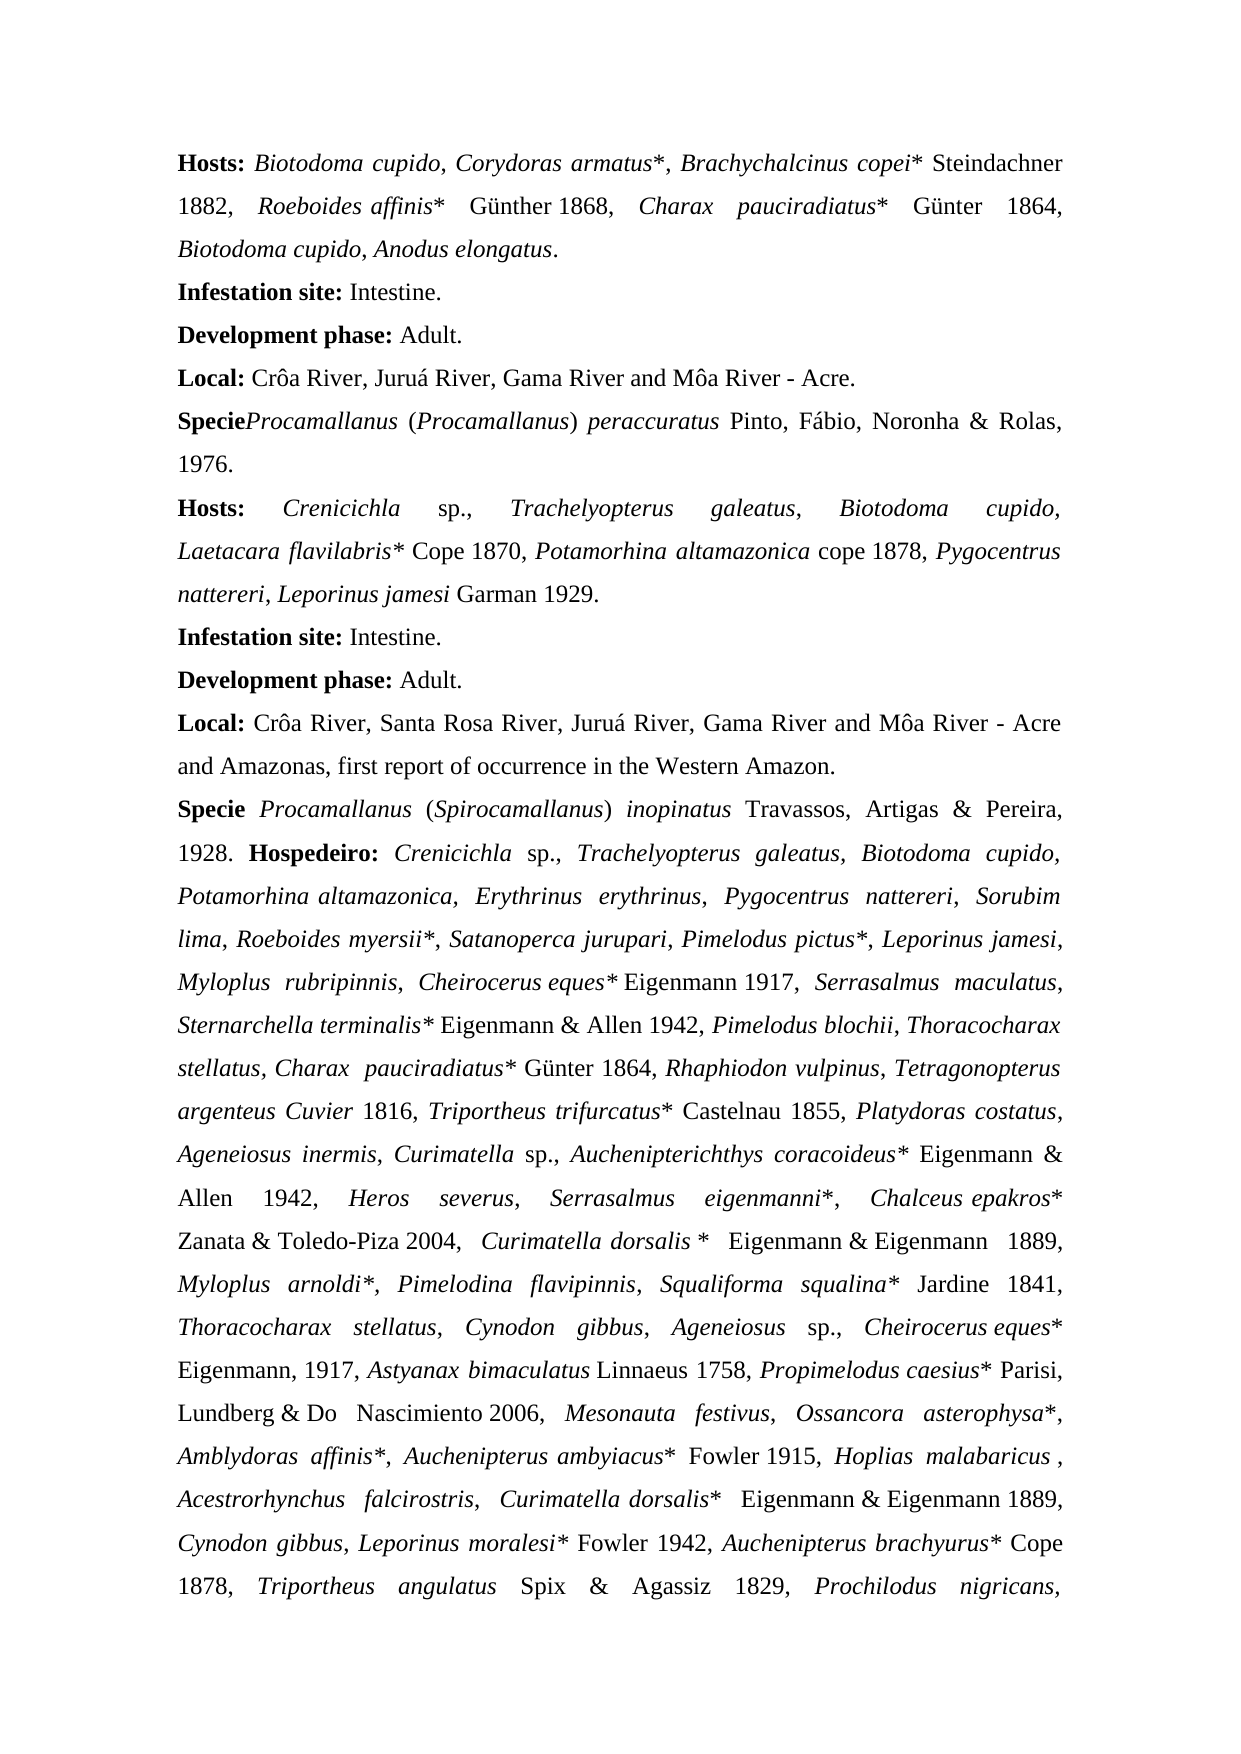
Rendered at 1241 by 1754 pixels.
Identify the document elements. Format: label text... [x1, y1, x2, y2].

text Local: Crôa River, Juruá River, Gama River and Môa River - Acre. [177, 363, 1063, 392]
text Local: Crôa River, Santa Rosa River, Juruá River, Gama River and Môa River - Acre and Amazonas, first report of occurrence in the Western Amazon. [177, 708, 1063, 780]
text Development phase: Adult. [177, 665, 1063, 694]
text Hosts: Biotodoma cupido, Corydoras armatus*, Brachychalcinus copei* Steindachner 1882, Roeboides affinis* Günther 1868, Charax pauciradiatus* Günter 1864, Biotodoma cupido, Anodus elongatus. [177, 148, 1063, 263]
text Development phase: Adult. [177, 320, 1063, 349]
text Infestation site: Intestine. [177, 622, 1063, 651]
text Infestation site: Intestine. [177, 277, 1063, 306]
text SpecieProcamallanus (Procamallanus) peraccuratus Pinto, Fábio, Noronha & Rolas, 1976. [177, 406, 1063, 478]
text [177, 794, 1063, 1599]
text Hosts: Crenicichla sp., Trachelyopterus galeatus, Biotodoma cupido, Laetacara flavilabris* Cope 1870, Potamorhina altamazonica cope 1878, Pygocentrus nattereri, Leporinus jamesi Garman 1929. [177, 493, 1063, 608]
